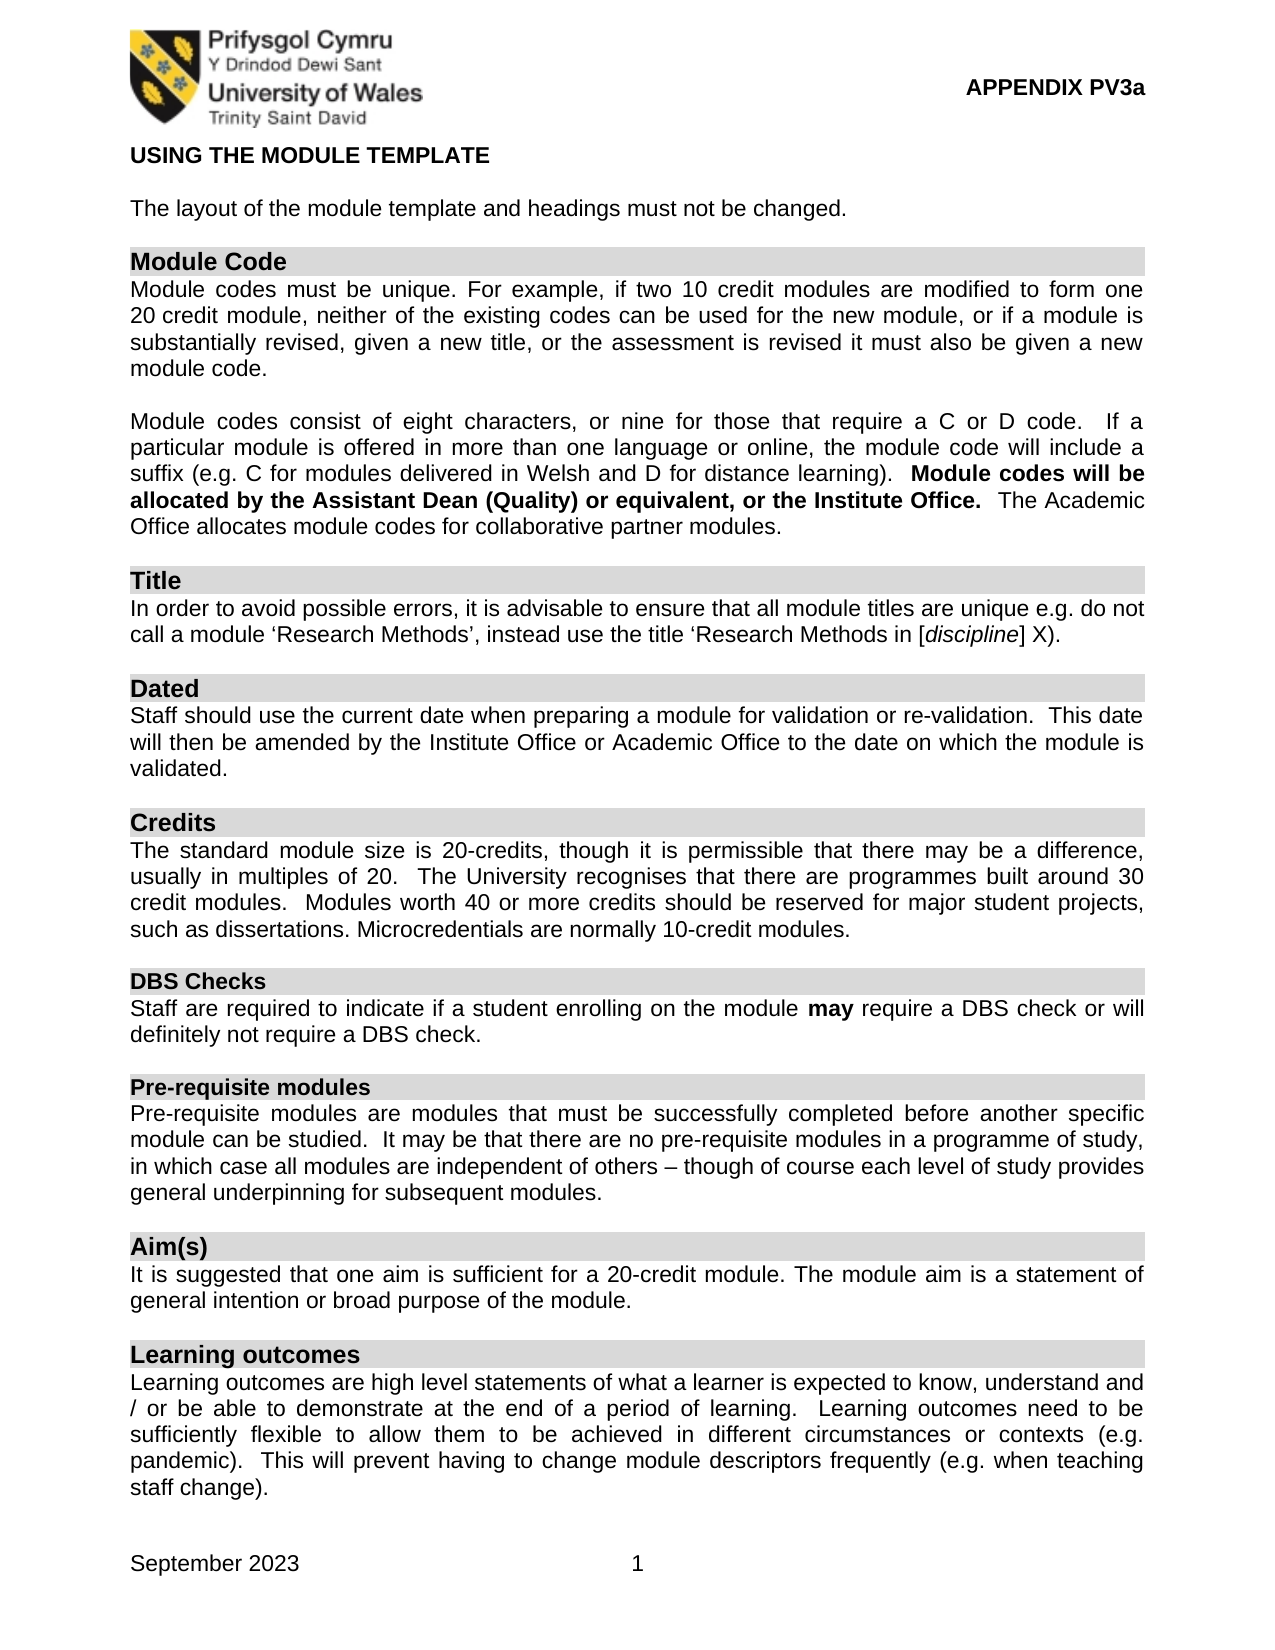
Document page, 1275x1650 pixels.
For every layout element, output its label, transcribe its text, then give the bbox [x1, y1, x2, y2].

text Pre-requisite modules [130, 1074, 1145, 1100]
text Module codes consist of eight characters, or nine for those that require a C or D code. If a particular module is offered in more than one language or online, the module code will include a suffix (e.g. C for modules delivered in Welsh and D for distance learning). Module codes will be allocated by the Assistant Dean (Quality) or equivalent, or the Institute Office. The Academic Office allocates module codes for collaborative partner modules. [130, 408, 1145, 539]
text The layout of the module template and headings must not be changed. [130, 194, 1145, 221]
subtitle Aim(s) [130, 1232, 1145, 1261]
text DBS Checks [130, 968, 1145, 995]
subtitle Module Code [130, 247, 1145, 276]
subtitle Dated [130, 674, 1145, 702]
picture [129, 29, 423, 128]
subtitle Title [130, 566, 1145, 594]
text In order to avoid possible errors, it is advisable to ensure that all module titles are unique e.g. do not call a module ‘Research Methods’, instead use the title ‘Research Methods in [discipline] X). [130, 594, 1145, 647]
text It is suggested that one aim is sufficient for a 20-credit module. The module aim is a statement of general intention or broad purpose of the module. [130, 1261, 1145, 1313]
text Staff are required to indicate if a student enrolling on the module may require a DBS check or will definitely not require a DBS check. [130, 995, 1145, 1047]
text Learning outcomes are high level statements of what a learner is expected to know, understand and / or be able to demonstrate at the end of a period of learning. Learning outcomes need to be sufficiently flexible to allow them to be achieved in different circumstances or contexts (e.g. pandemic). This will prevent having to change module descriptors frequently (e.g. when teaching staff change). [130, 1368, 1145, 1500]
text The standard module size is 20-credits, though it is permissible that there may be a difference, usually in multiples of 20. The University recognises that there are programmes built around 30 credit modules. Modules worth 40 or more credits should be reserved for major student projects, such as dissertations. Microcredentials are normally 10-credit modules. [130, 837, 1145, 942]
text USING THE MODULE TEMPLATE [130, 142, 1145, 168]
subtitle Learning outcomes [130, 1340, 1145, 1368]
subtitle Credits [130, 808, 1145, 837]
text Pre-requisite modules are modules that must be successfully completed before another specific module can be studied. It may be that there are no pre-requisite modules in a programme of study, in which case all modules are independent of others – though of course each level of study provides general underpinning for subsequent modules. [130, 1100, 1145, 1206]
text Module codes must be unique. For example, if two 10 credit modules are modified to form one 20 credit module, neither of the existing codes can be used for the new module, or if a module is substantially revised, given a new title, or the assessment is revised it must also be given a new module code. [130, 276, 1145, 381]
text Staff should use the current date when preparing a module for validation or re-validation. This date will then be amended by the Institute Office or Academic Office to the date on which the module is validated. [130, 702, 1145, 781]
